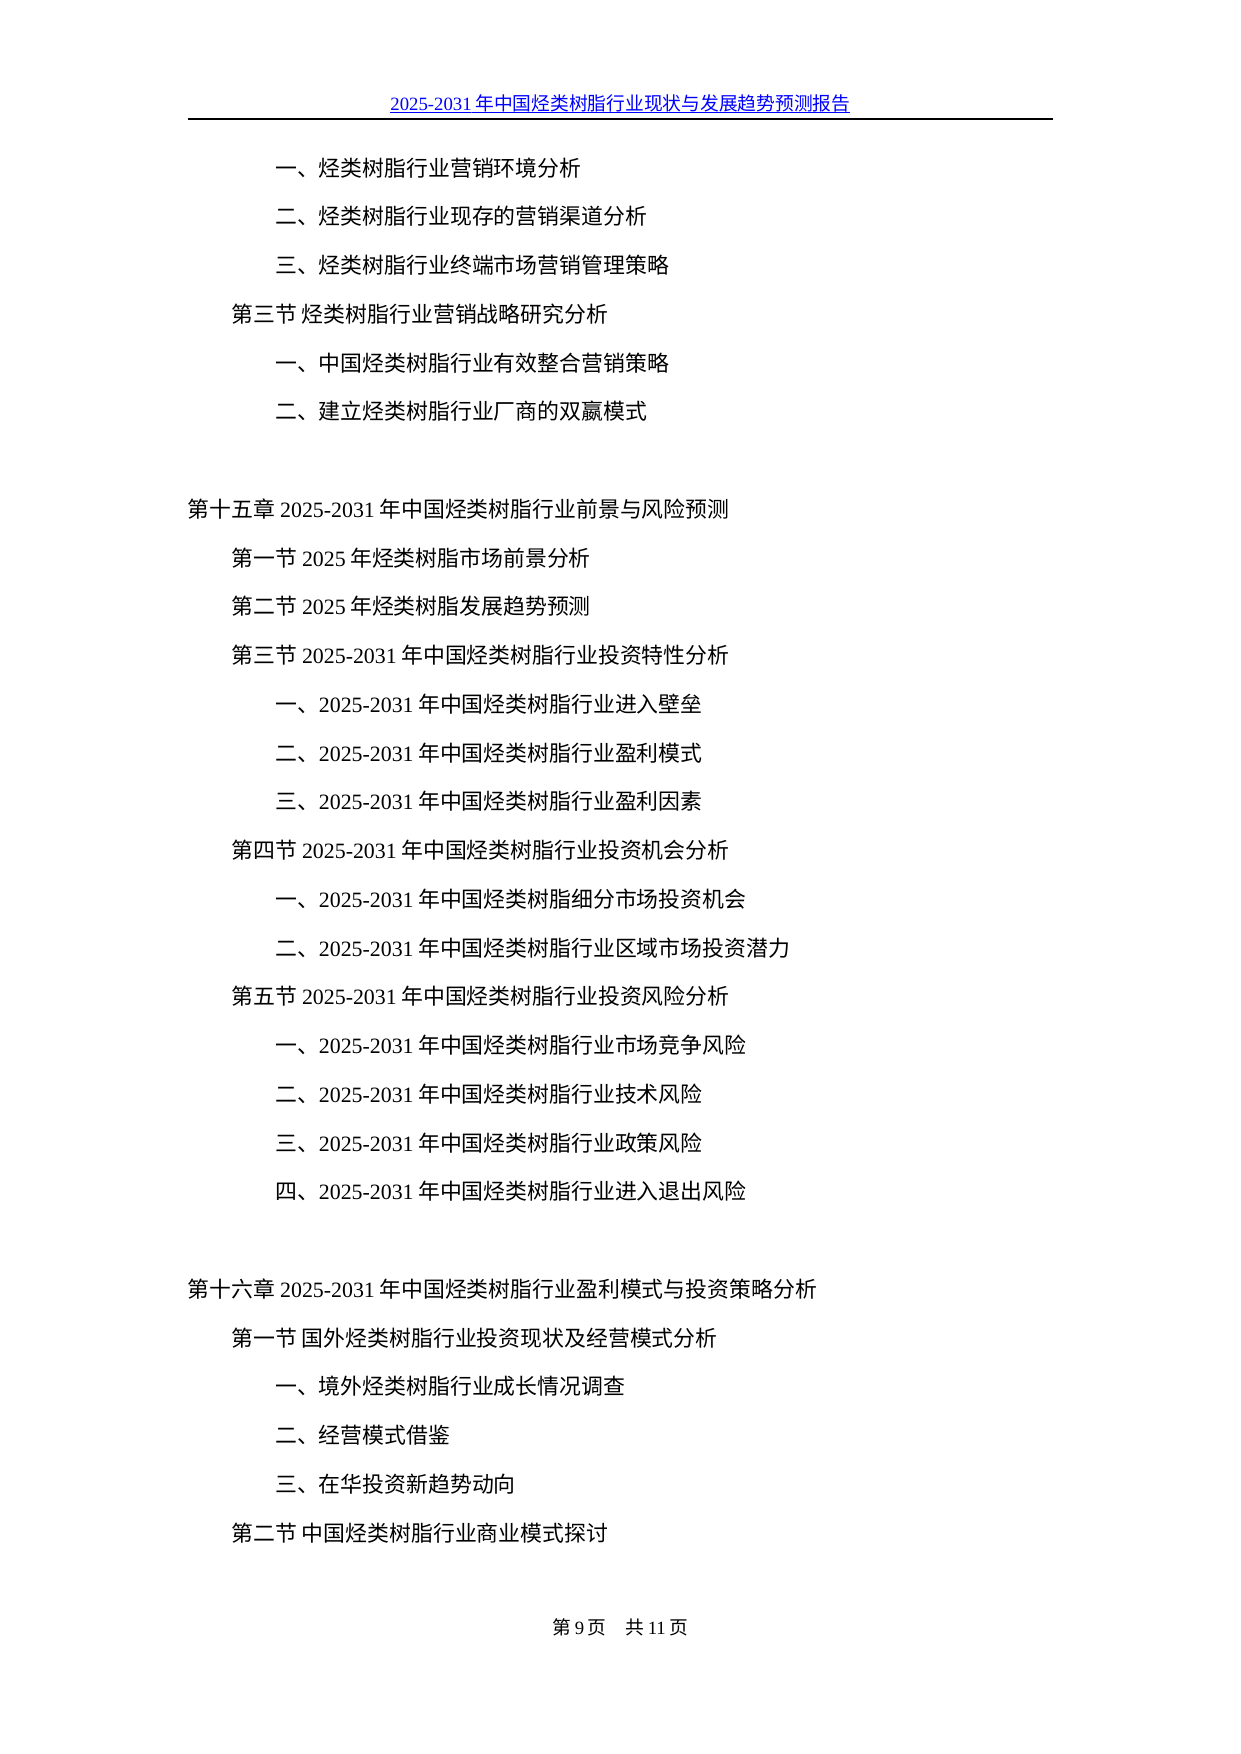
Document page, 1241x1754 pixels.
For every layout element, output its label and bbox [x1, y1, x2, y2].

text [187, 150, 1053, 1548]
